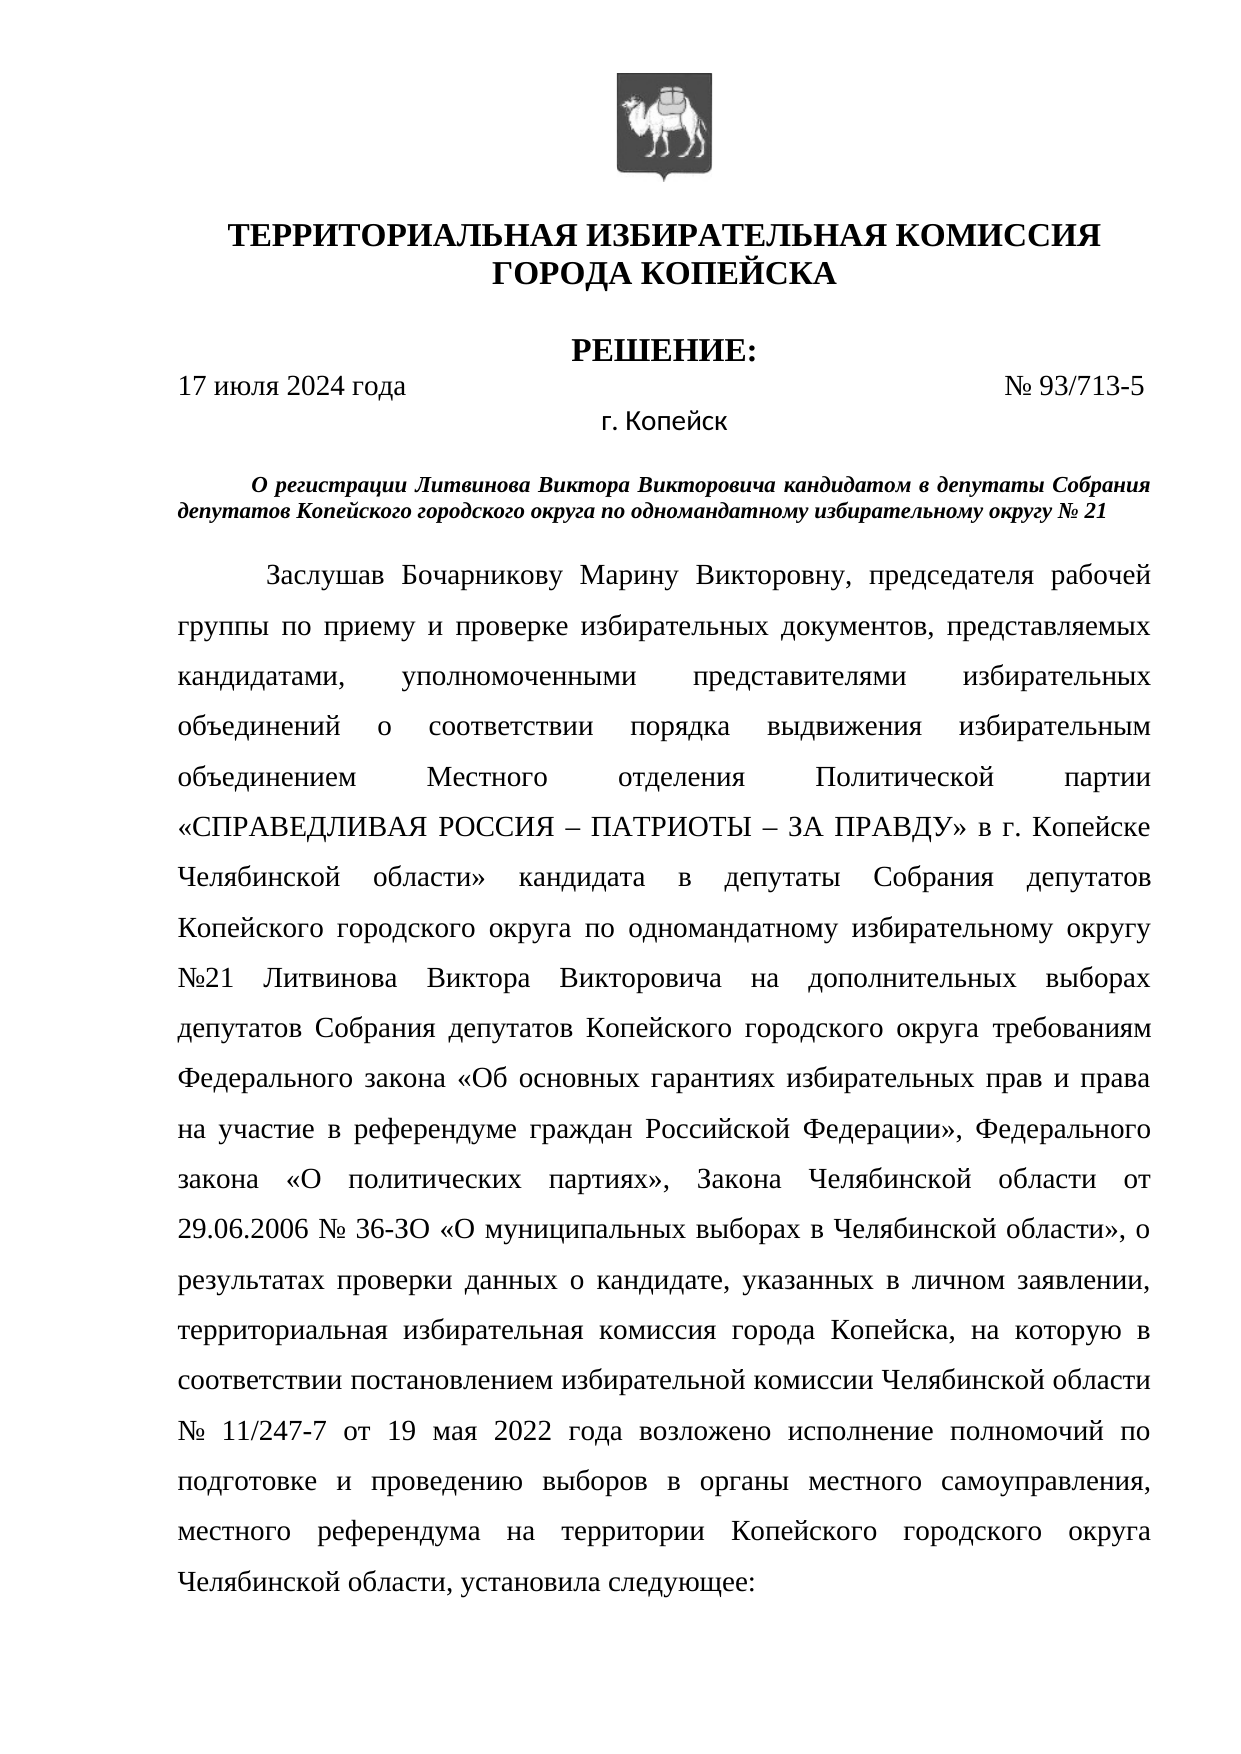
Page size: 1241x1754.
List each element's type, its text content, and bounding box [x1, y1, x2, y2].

text г. Копейск [177, 402, 1152, 438]
text Заслушав Бочарникову Марину Викторовну, председателя рабочей группы по приему и проверке избирательных документов, представляемых кандидатами, уполномоченными представителями избирательных объединений о соответствии порядка выдвижения избирательным объединением Местного отделения Политической партии «СПРАВЕДЛИВАЯ РОССИЯ – ПАТРИОТЫ – ЗА ПРАВДУ» в г. Копейске Челябинской области» кандидата в депутаты Собрания депутатов Копейского городского округа по одномандатному избирательному округу №21 Литвинова Виктора Викторовича на дополнительных выборах депутатов Собрания депутатов Копейского городского округа требованиям Федерального закона «Об основных гарантиях избирательных прав и права на участие в референдуме граждан Российской Федерации», Федерального закона «О политических партиях», Закона Челябинской области от 29.06.2006 № 36-ЗО «О муниципальных выборах в Челябинской области», о результатах проверки данных о кандидате, указанных в личном заявлении, территориальная избирательная комиссия города Копейска, на которую в соответствии постановлением избирательной комиссии Челябинской области № 11/247-7 от 19 мая 2022 года возложено исполнение полномочий по подготовке и проведению выборов в органы местного самоуправления, местного референдума на территории Копейского городского округа Челябинской области, установила следующее: [177, 557, 1152, 1597]
text О регистрации Литвинова Виктора Викторовича кандидатом в депутаты Собрания депутатов Копейского городского округа по одномандатному избирательному округу № 21 [177, 471, 1152, 524]
picture [616, 73, 713, 182]
text 17 июля 2024 года № 93/713-5 [177, 368, 1152, 402]
text ТЕРРИТОРИАЛЬНАЯ ИЗБИРАТЕЛЬНАЯ КОМИССИЯ ГОРОДА КОПЕЙСКА [177, 215, 1152, 292]
text РЕШЕНИЕ: [177, 330, 1152, 368]
